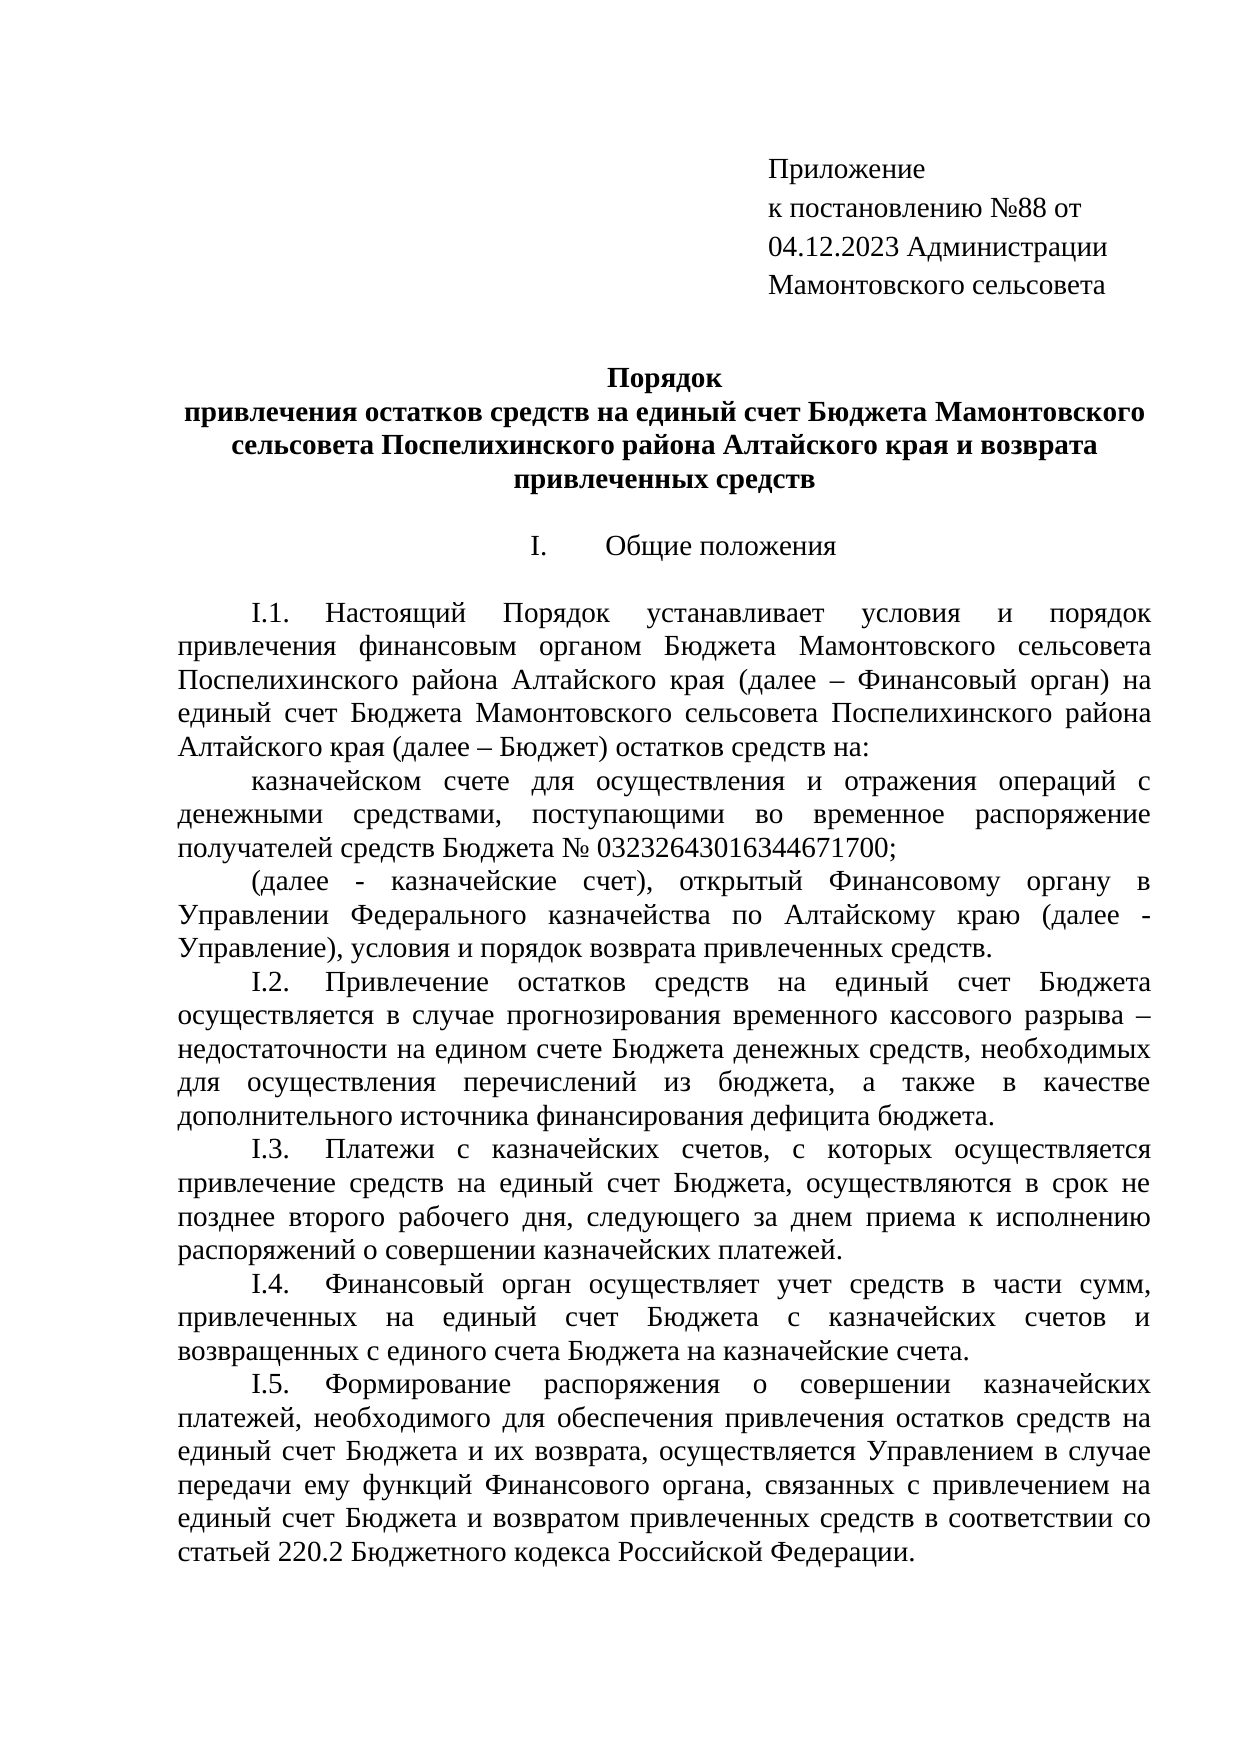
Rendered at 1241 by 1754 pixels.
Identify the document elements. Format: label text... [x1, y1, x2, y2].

title Общие положения [215, 528, 1152, 561]
list Настоящий Порядок устанавливает условия и порядок привлечения финансовым органом Бюджета Мамонтовского сельсовета Поспелихинского района Алтайского края (далее – Финансовый орган) на единый счет Бюджета Мамонтовского сельсовета Поспелихинского района Алтайского края (далее – Бюджет) остатков средств на: [177, 595, 1152, 763]
text (далее - казначейские счет), открытый Финансовому органу в Управлении Федерального казначейства по Алтайскому краю (далее - Управление), условия и порядок возврата привлеченных средств. [177, 863, 1152, 964]
text казначейском счете для осуществления и отражения операций с денежными средствами, поступающими во временное распоряжение получателей средств Бюджета № 03232643016344671700; [177, 763, 1152, 863]
text к постановлению №88 от 04.12.2023 Администрации Мамонтовского сельсовета [768, 190, 1152, 301]
list Привлечение остатков средств на единый счет Бюджета осуществляется в случае прогнозирования временного кассового разрыва – недостаточности на едином счете Бюджета денежных средств, необходимых для осуществления перечислений из бюджета, а также в качестве дополнительного источника финансирования дефицита бюджета. [177, 964, 1152, 1132]
text Приложение [768, 152, 1152, 185]
title привлечения остатков средств на единый счет Бюджета Мамонтовского сельсовета Поспелихинского района Алтайского края и возврата привлеченных средств [177, 394, 1152, 494]
list Формирование распоряжения о совершении казначейских платежей, необходимого для обеспечения привлечения остатков средств на единый счет Бюджета и их возврата, осуществляется Управлением в случае передачи ему функций Финансового органа, связанных с привлечением на единый счет Бюджета и возвратом привлеченных средств в соответствии со статьей 220.2 Бюджетного кодекса Российской Федерации. [177, 1366, 1152, 1568]
list Финансовый орган осуществляет учет средств в части сумм, привлеченных на единый счет Бюджета с казначейских счетов и возвращенных с единого счета Бюджета на казначейские счета. [177, 1266, 1152, 1366]
title Порядок [177, 360, 1152, 394]
list Платежи с казначейских счетов, с которых осуществляется привлечение средств на единый счет Бюджета, осуществляются в срок не позднее второго рабочего дня, следующего за днем приема к исполнению распоряжений о совершении казначейских платежей. [177, 1132, 1152, 1266]
